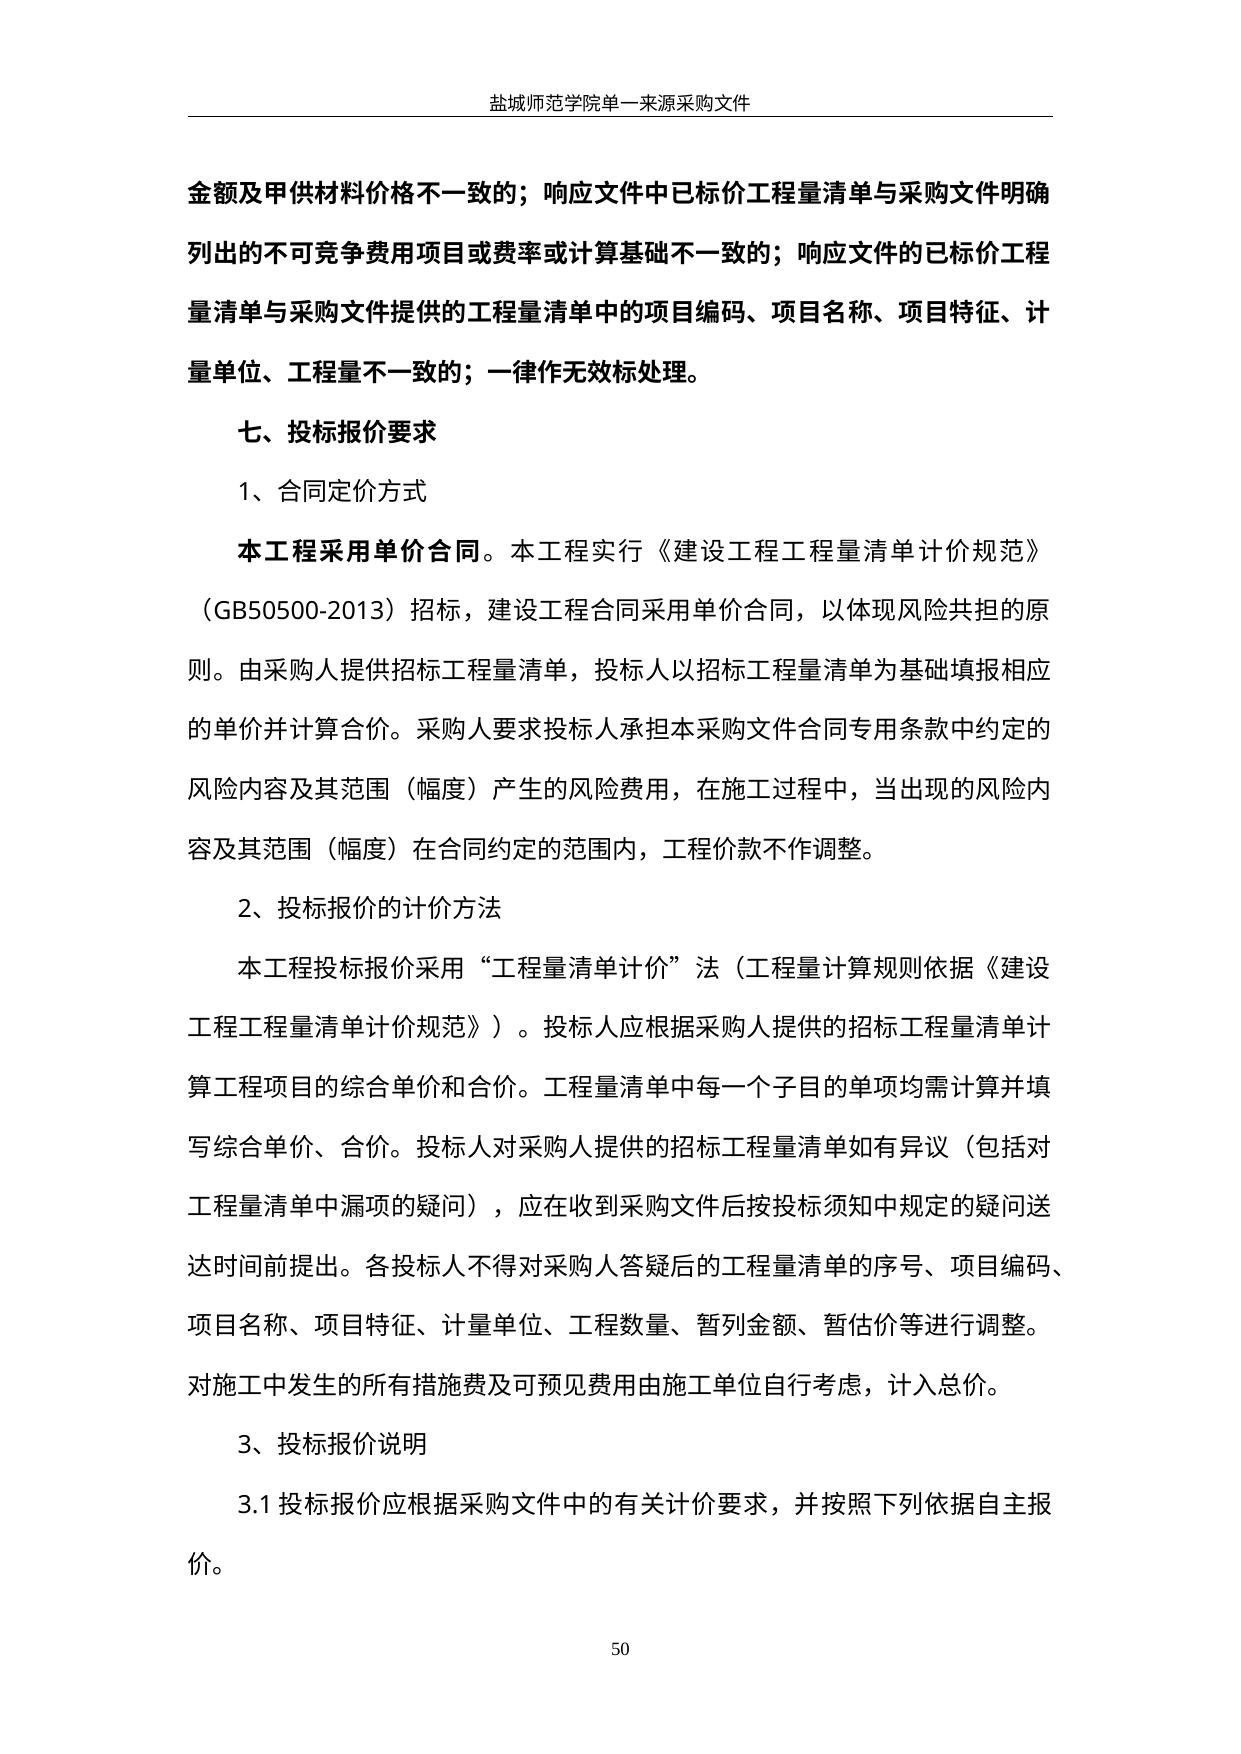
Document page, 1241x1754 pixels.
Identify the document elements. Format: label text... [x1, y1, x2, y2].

text 1、合同定价方式 [187, 460, 1053, 519]
text 3.1投标报价应根据采购文件中的有关计价要求，并按照下列依据自主报价。 [187, 1473, 1053, 1592]
text 本工程采用单价合同。本工程实行《建设工程工程量清单计价规范》（GB50500-2013）招标，建设工程合同采用单价合同，以体现风险共担的原则。由采购人提供招标工程量清单，投标人以招标工程量清单为基础填报相应的单价并计算合价。采购人要求投标人承担本采购文件合同专用条款中约定的风险内容及其范围（幅度）产生的风险费用，在施工过程中，当出现的风险内容及其范围（幅度）在合同约定的范围内，工程价款不作调整。 [187, 519, 1053, 877]
text 3、投标报价说明 [187, 1413, 1053, 1473]
text 七、投标报价要求 [187, 400, 1053, 460]
text 2、投标报价的计价方法 [187, 877, 1053, 937]
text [187, 162, 1053, 400]
text 本工程投标报价采用“工程量清单计价”法（工程量计算规则依据《建设工程工程量清单计价规范》）。投标人应根据采购人提供的招标工程量清单计算工程项目的综合单价和合价。工程量清单中每一个子目的单项均需计算并填写综合单价、合价。投标人对采购人提供的招标工程量清单如有异议（包括对工程量清单中漏项的疑问），应在收到采购文件后按投标须知中规定的疑问送达时间前提出。各投标人不得对采购人答疑后的工程量清单的序号、项目编码、项目名称、项目特征、计量单位、工程数量、暂列金额、暂估价等进行调整。对施工中发生的所有措施费及可预见费用由施工单位自行考虑，计入总价。 [187, 937, 1053, 1413]
